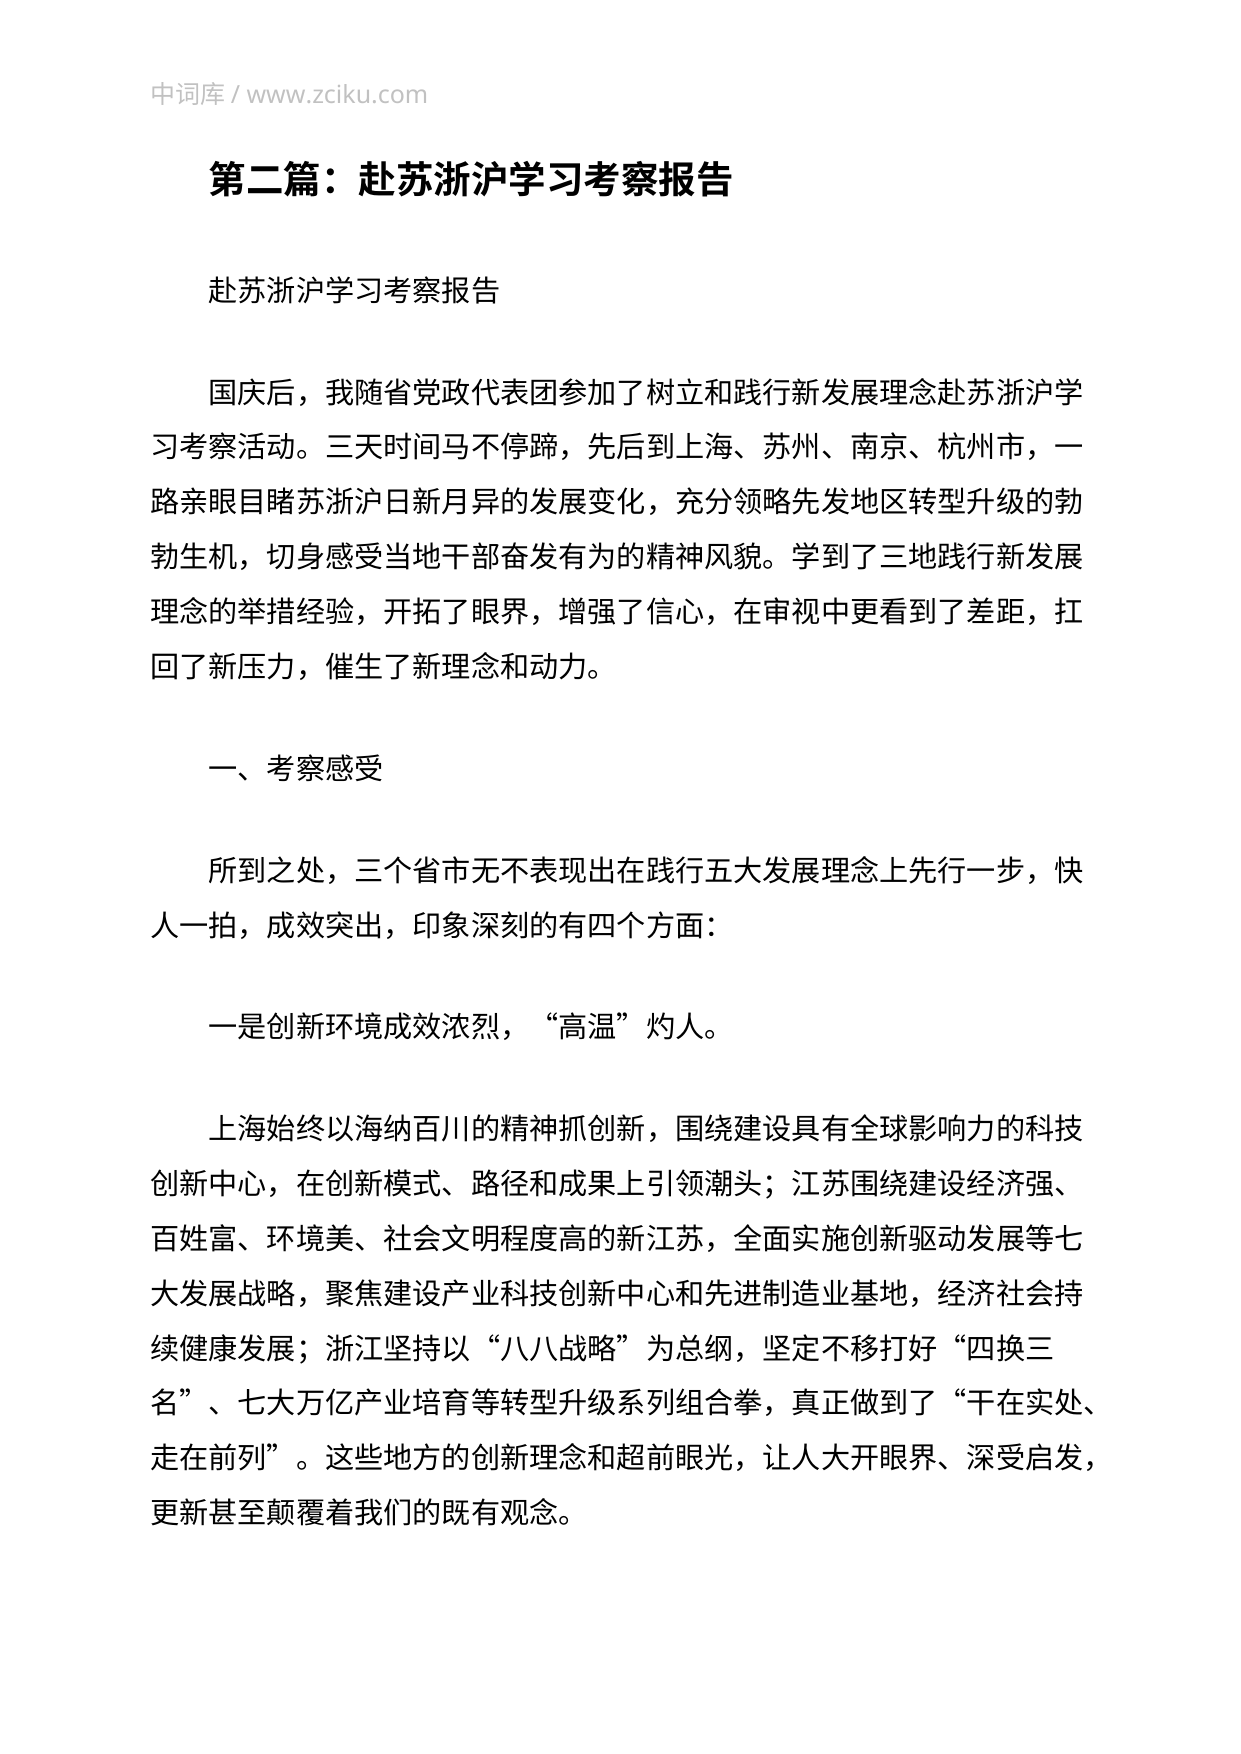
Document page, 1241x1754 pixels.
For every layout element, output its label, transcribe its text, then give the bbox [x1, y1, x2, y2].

text 国庆后，我随省党政代表团参加了树立和践行新发展理念赴苏浙沪学习考察活动。三天时间马不停蹄，先后到上海、苏州、南京、杭州市，一路亲眼目睹苏浙沪日新月异的发展变化，充分领略先发地区转型升级的勃勃生机，切身感受当地干部奋发有为的精神风貌。学到了三地践行新发展理念的举措经验，开拓了眼界，增强了信心，在审视中更看到了差距，扛回了新压力，催生了新理念和动力。 [150, 369, 1090, 686]
text 所到之处，三个省市无不表现出在践行五大发展理念上先行一步，快人一拍，成效突出，印象深刻的有四个方面： [150, 847, 1090, 944]
text 上海始终以海纳百川的精神抓创新，围绕建设具有全球影响力的科技创新中心，在创新模式、路径和成果上引领潮头；江苏围绕建设经济强、百姓富、环境美、社会文明程度高的新江苏，全面实施创新驱动发展等七大发展战略，聚焦建设产业科技创新中心和先进制造业基地，经济社会持续健康发展；浙江坚持以“八八战略”为总纲，坚定不移打好“四换三名”、七大万亿产业培育等转型升级系列组合拳，真正做到了“干在实处、走在前列”。这些地方的创新理念和超前眼光，让人大开眼界、深受启发，更新甚至颠覆着我们的既有观念。 [150, 1106, 1090, 1532]
text 第二篇：赴苏浙沪学习考察报告 [150, 150, 1090, 204]
text 一、考察感受 [150, 745, 1090, 788]
text 赴苏浙沪学习考察报告 [150, 267, 1090, 310]
text 一是创新环境成效浓烈，“高温”灼人。 [150, 1004, 1090, 1046]
